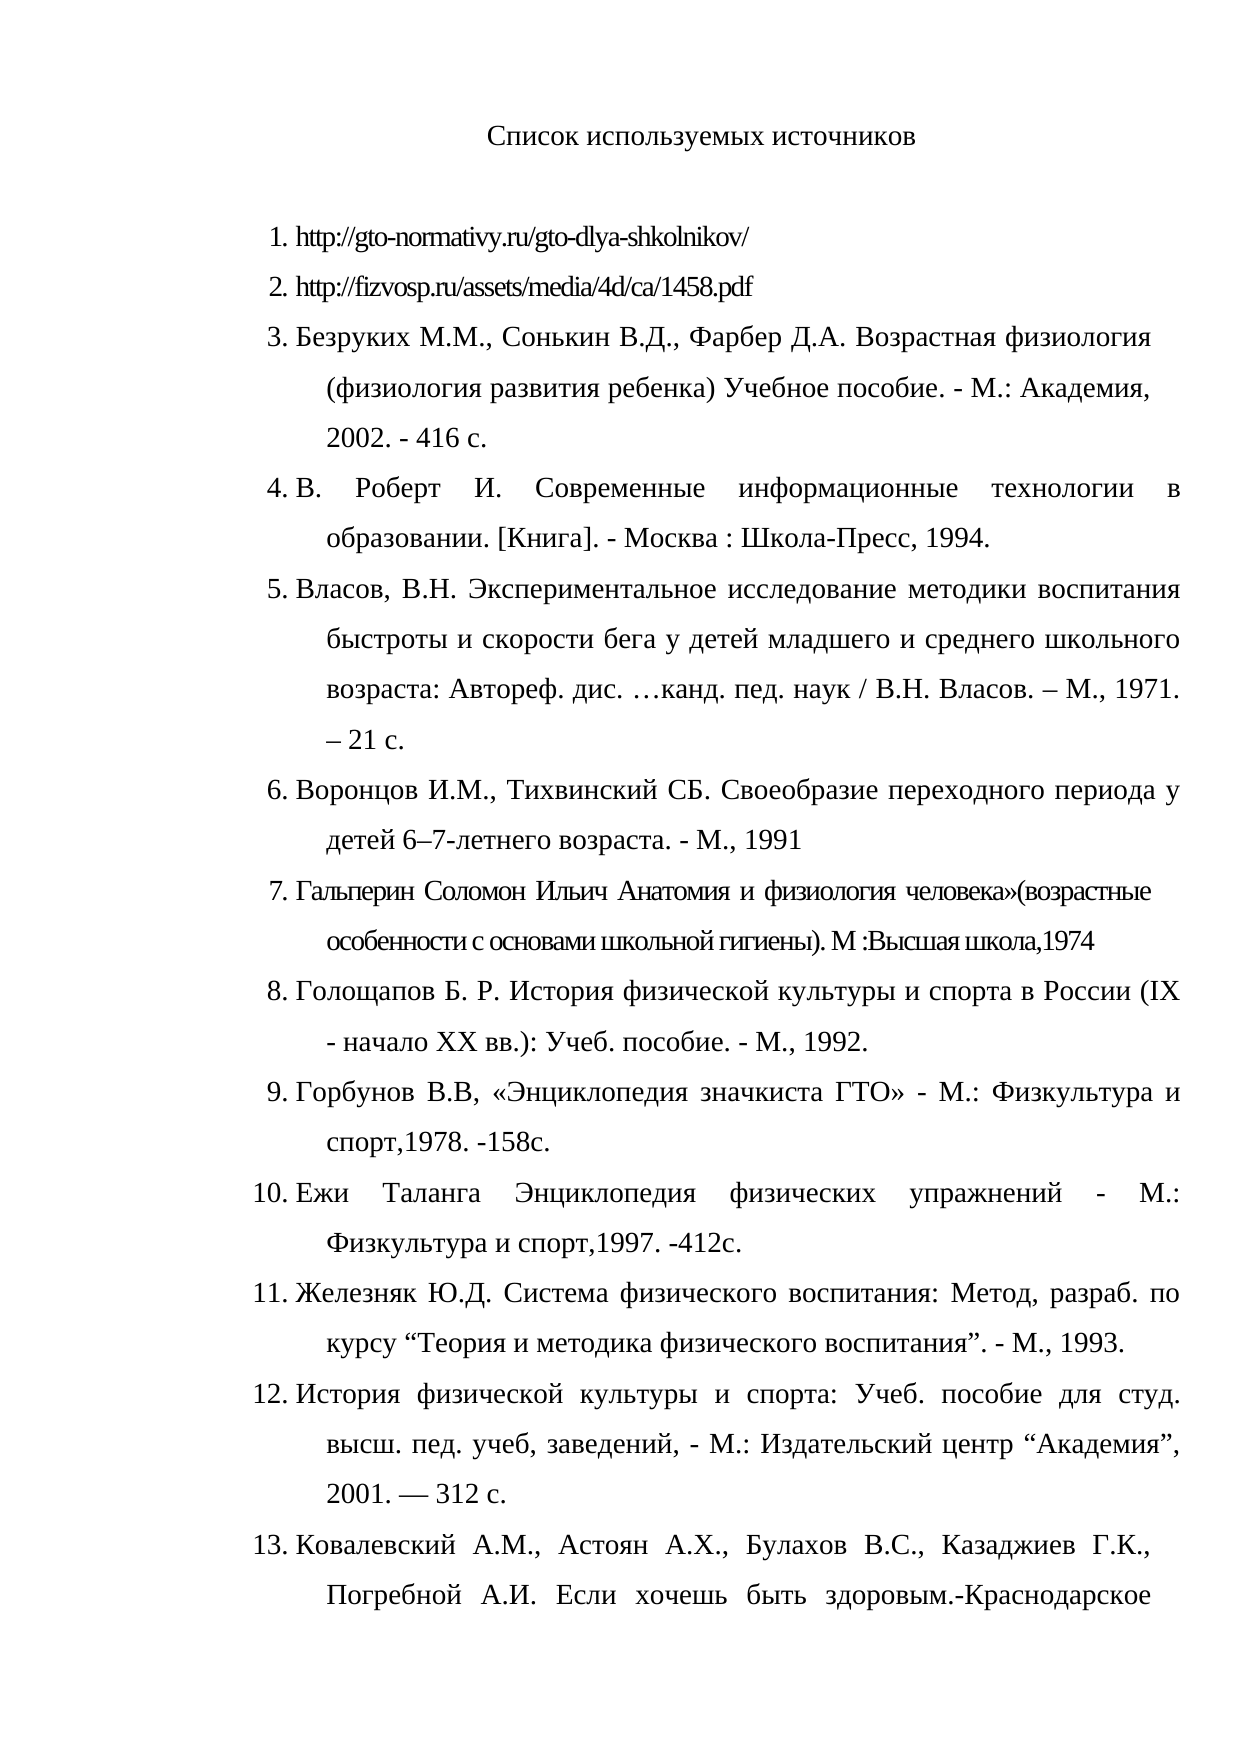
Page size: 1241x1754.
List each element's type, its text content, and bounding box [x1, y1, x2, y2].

list http://fizvosp.ru/assets/media/4d/ca/1458.pdf [288, 269, 1181, 303]
list Безруких М.М., Сонькин В.Д., Фарбер Д.А. Возрастная физиология (физиология развития ребенка) Учебное пособие. - М.: Академия, 2002. - 416 с. [288, 319, 1152, 453]
list Власов, В.Н. Экспериментальное исследование методики воспитания быстроты и скорости бега у детей младшего и среднего школьного возраста: Автореф. дис. …канд. пед. наук / В.Н. Власов. – М., 1971. – 21 с. [288, 571, 1181, 755]
text Список используемых источников [177, 118, 1152, 152]
list Железняк Ю.Д. Система физического воспитания: Метод, разраб. по курсу “Теория и методика физического воспитания”. - М., 1993. [288, 1275, 1181, 1359]
list Воронцов И.М., Тихвинский СБ. Своеобразие переходного периода у детей 6–7-летнего возраста. - М., 1991 [288, 772, 1181, 856]
list Голощапов Б. Р. История физической культуры и спорта в России (IX - начало XX вв.): Учеб. пособие. - М., 1992. [288, 973, 1181, 1057]
list Гальперин Соломон Ильич Анатомия и физиология человека»(возрастные особенности с основами школьной гигиены). М :Высшая школа,1974 [288, 873, 1152, 957]
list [288, 1527, 1152, 1611]
list История физической культуры и спорта: Учеб. пособие для студ. высш. пед. учеб, заведений, - М.: Издательский центр “Академия”, 2001. — 312 с. [288, 1376, 1181, 1510]
list Горбунов В.В, «Энциклопедия значкиста ГТО» - М.: Физкультура и спорт,1978. -158с. [288, 1074, 1181, 1158]
list http://gto-normativy.ru/gto-dlya-shkolnikov/ [288, 219, 1181, 252]
list В. Роберт И. Современные информационные технологии в образовании. [Книга]. - Москва : Школа-Пресс, 1994. [288, 470, 1181, 554]
list Ежи Таланга Энциклопедия физических упражнений - М.: Физкультура и спорт,1997. -412с. [288, 1175, 1181, 1258]
